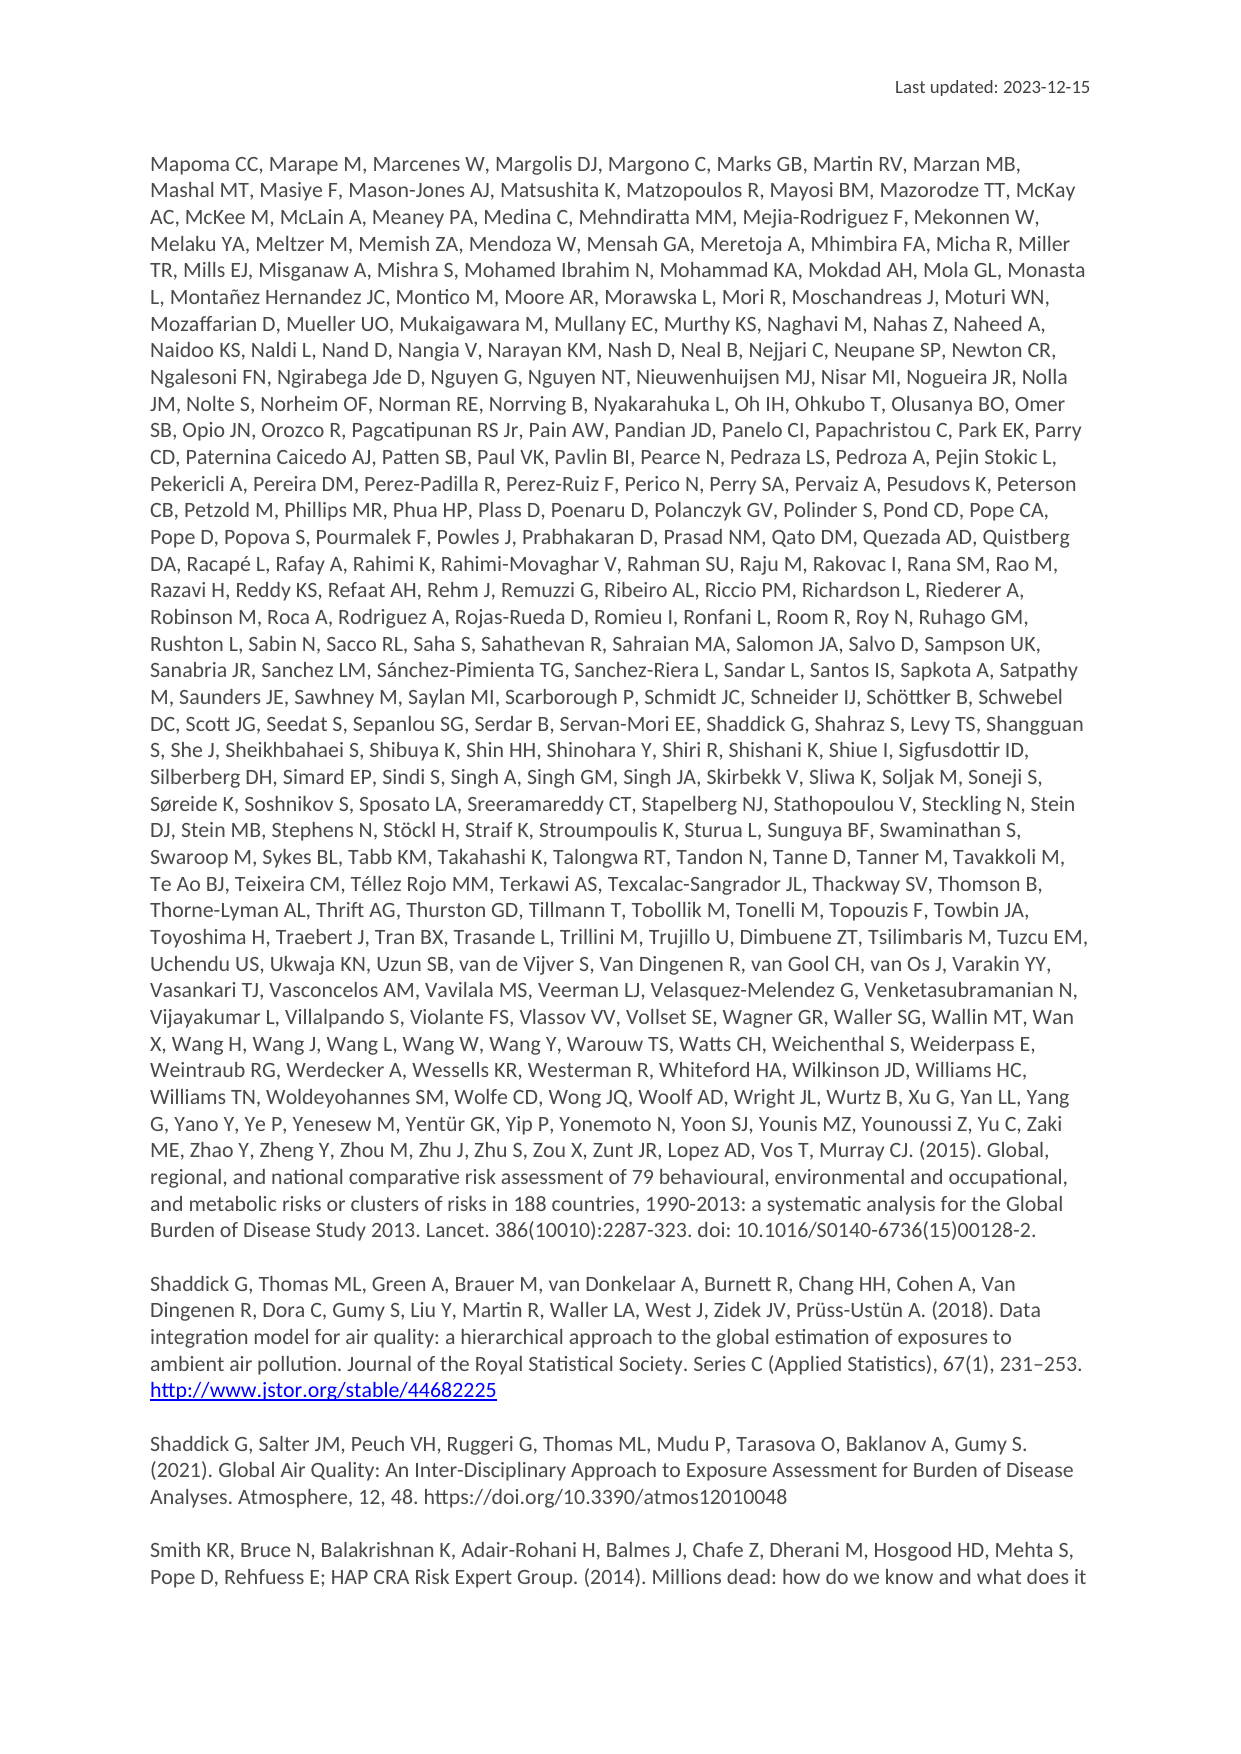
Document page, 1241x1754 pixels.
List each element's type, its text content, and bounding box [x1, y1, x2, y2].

text Shaddick G, Salter JM, Peuch VH, Ruggeri G, Thomas ML, Mudu P, Tarasova O, Baklanov A, Gumy S. (2021). Global Air Quality: An Inter-Disciplinary Approach to Exposure Assessment for Burden of Disease Analyses. Atmosphere, 12, 48. https://doi.org/10.3390/atmos12010048 [150, 1430, 1090, 1510]
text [150, 1537, 1090, 1590]
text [150, 150, 1090, 1243]
text Shaddick G, Thomas ML, Green A, Brauer M, van Donkelaar A, Burnett R, Chang HH, Cohen A, Van Dingenen R, Dora C, Gumy S, Liu Y, Martin R, Waller LA, West J, Zidek JV, Prüss-Ustün A. (2018). Data integration model for air quality: a hierarchical approach to the global estimation of exposures to ambient air pollution. Journal of the Royal Statistical Society. Series C (Applied Statistics), 67(1), 231–253. http://www.jstor.org/stable/44682225 [150, 1270, 1090, 1403]
